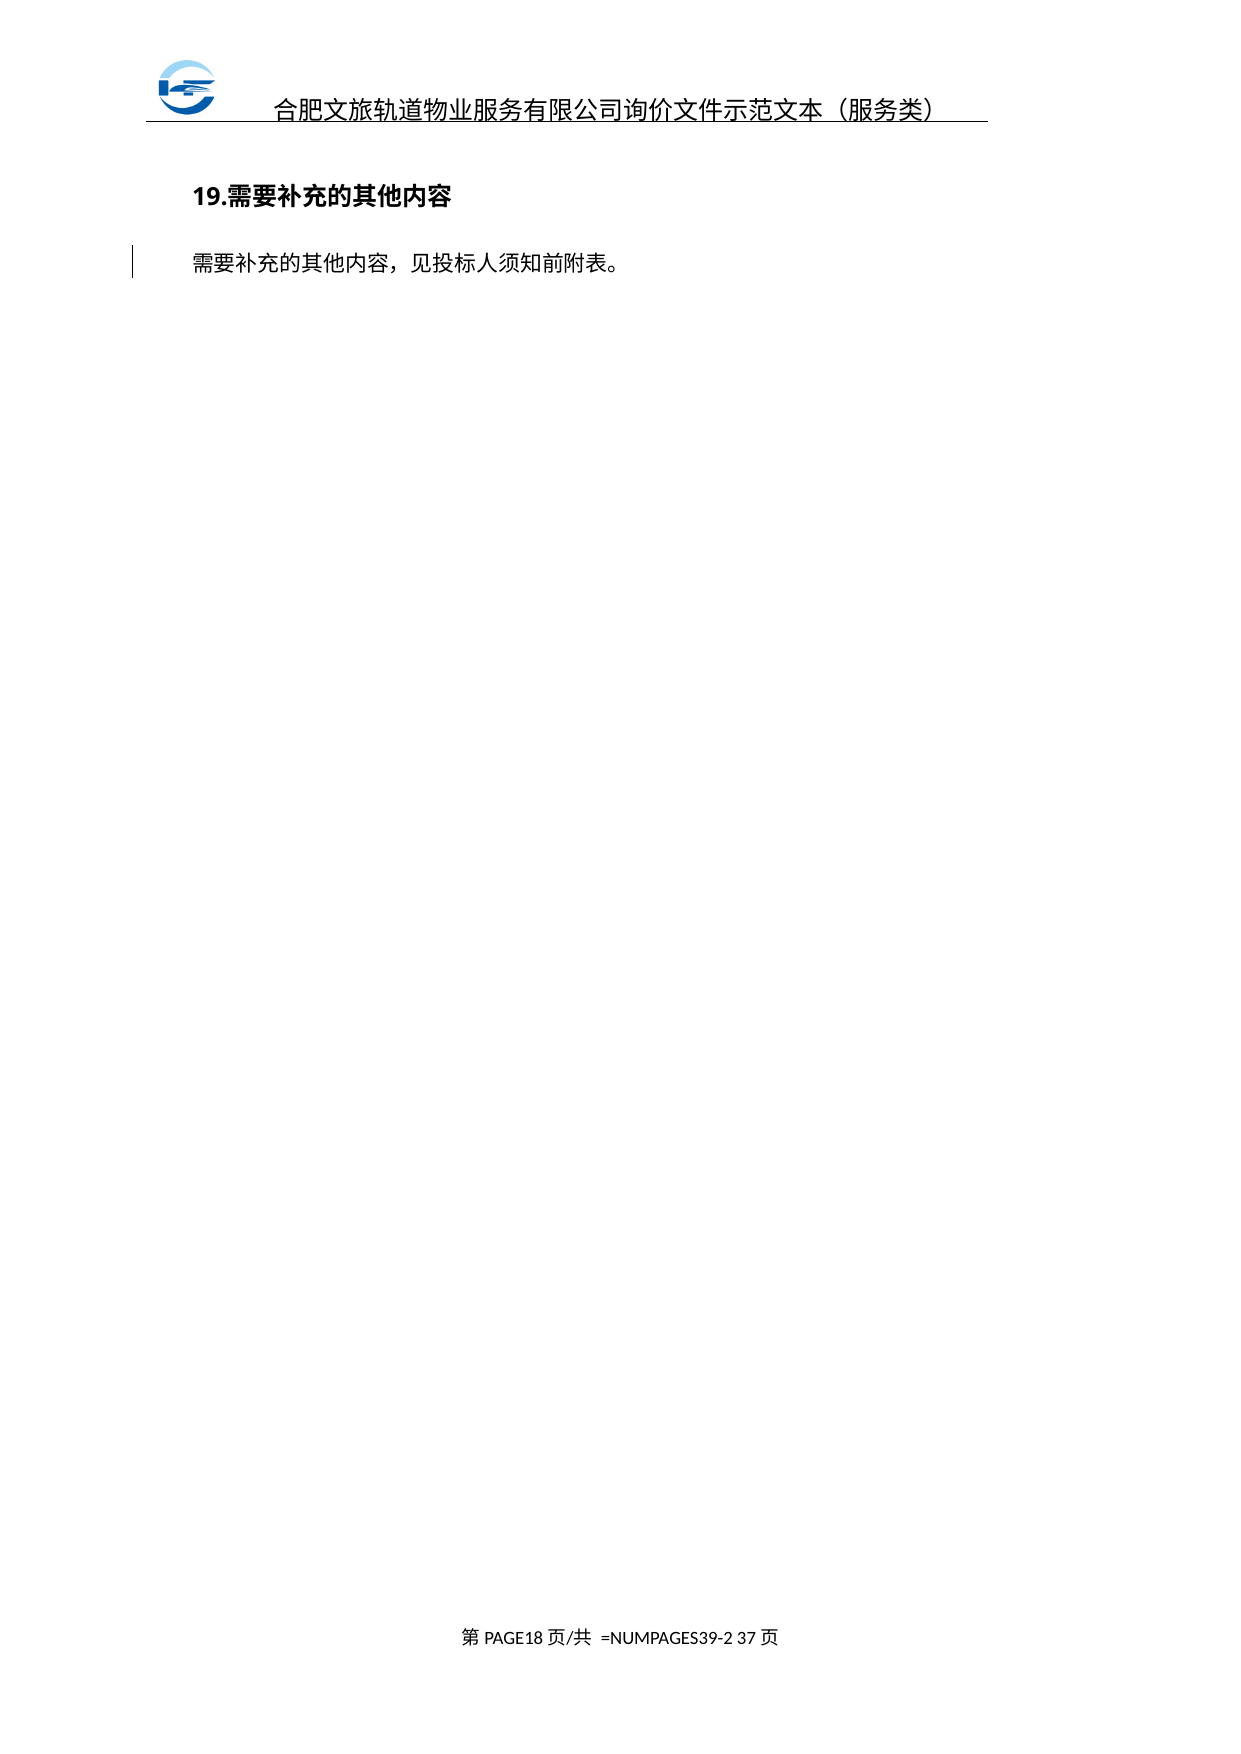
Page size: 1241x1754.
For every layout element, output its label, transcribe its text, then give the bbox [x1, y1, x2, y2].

text 需要补充的其他内容，见投标人须知前附表。 [146, 245, 1094, 278]
text 19.需要补充的其他内容 [146, 162, 1094, 227]
picture [157, 58, 216, 116]
